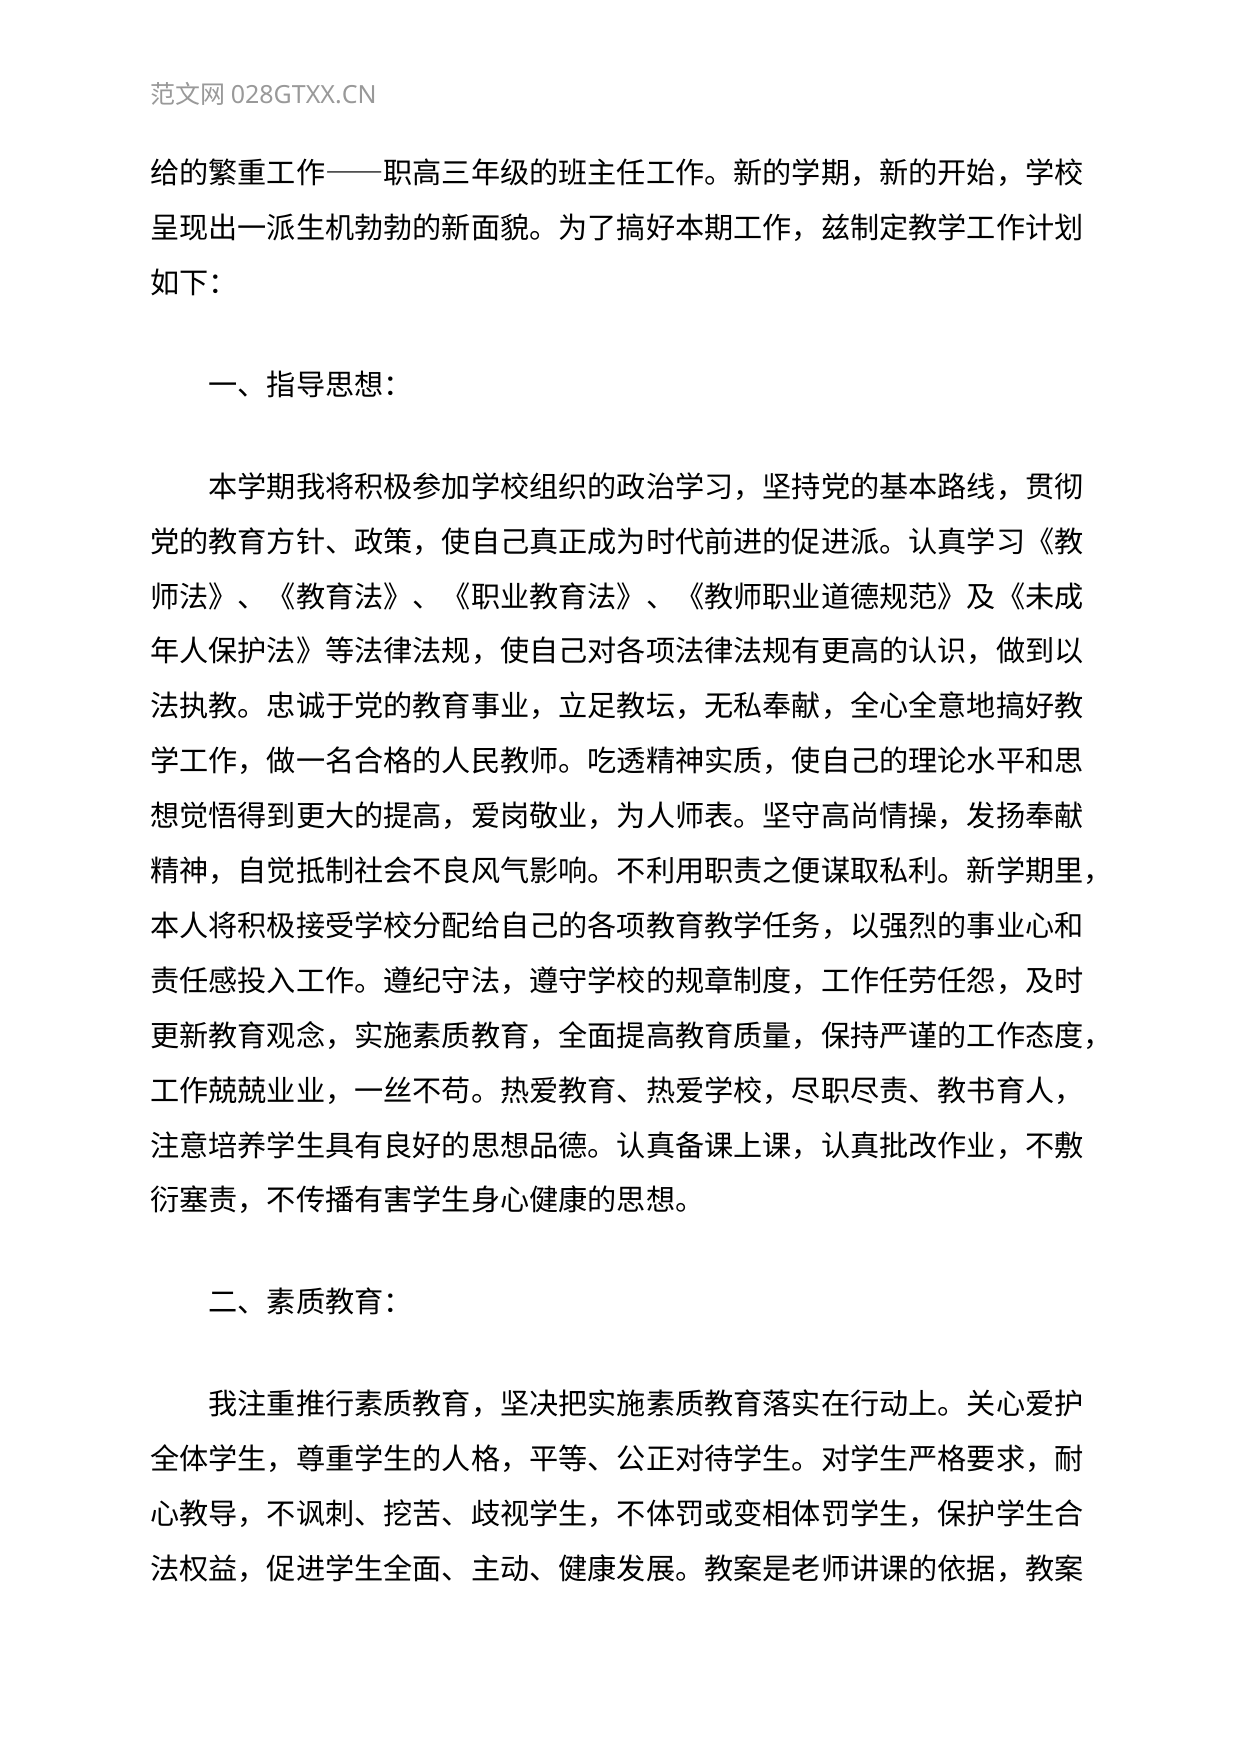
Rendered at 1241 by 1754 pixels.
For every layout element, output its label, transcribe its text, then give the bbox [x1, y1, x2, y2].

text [150, 1381, 1090, 1587]
text 一、指导思想： [150, 362, 1090, 404]
text 本学期我将积极参加学校组织的政治学习，坚持党的基本路线，贯彻党的教育方针、政策，使自己真正成为时代前进的促进派。认真学习《教师法》、《教育法》、《职业教育法》、《教师职业道德规范》及《未成年人保护法》等法律法规，使自己对各项法律法规有更高的认识，做到以法执教。忠诚于党的教育事业，立足教坛，无私奉献，全心全意地搞好教学工作，做一名合格的人民教师。吃透精神实质，使自己的理论水平和思想觉悟得到更大的提高，爱岗敬业，为人师表。坚守高尚情操，发扬奉献精神，自觉抵制社会不良风气影响。不利用职责之便谋取私利。新学期里，本人将积极接受学校分配给自己的各项教育教学任务，以强烈的事业心和责任感投入工作。遵纪守法，遵守学校的规章制度，工作任劳任怨，及时更新教育观念，实施素质教育，全面提高教育质量，保持严谨的工作态度，工作兢兢业业，一丝不苟。热爱教育、热爱学校，尽职尽责、教书育人，注意培养学生具有良好的思想品德。认真备课上课，认真批改作业，不敷衍塞责，不传播有害学生身心健康的思想。 [150, 463, 1090, 1219]
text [150, 150, 1090, 302]
text 二、素质教育： [150, 1279, 1090, 1321]
